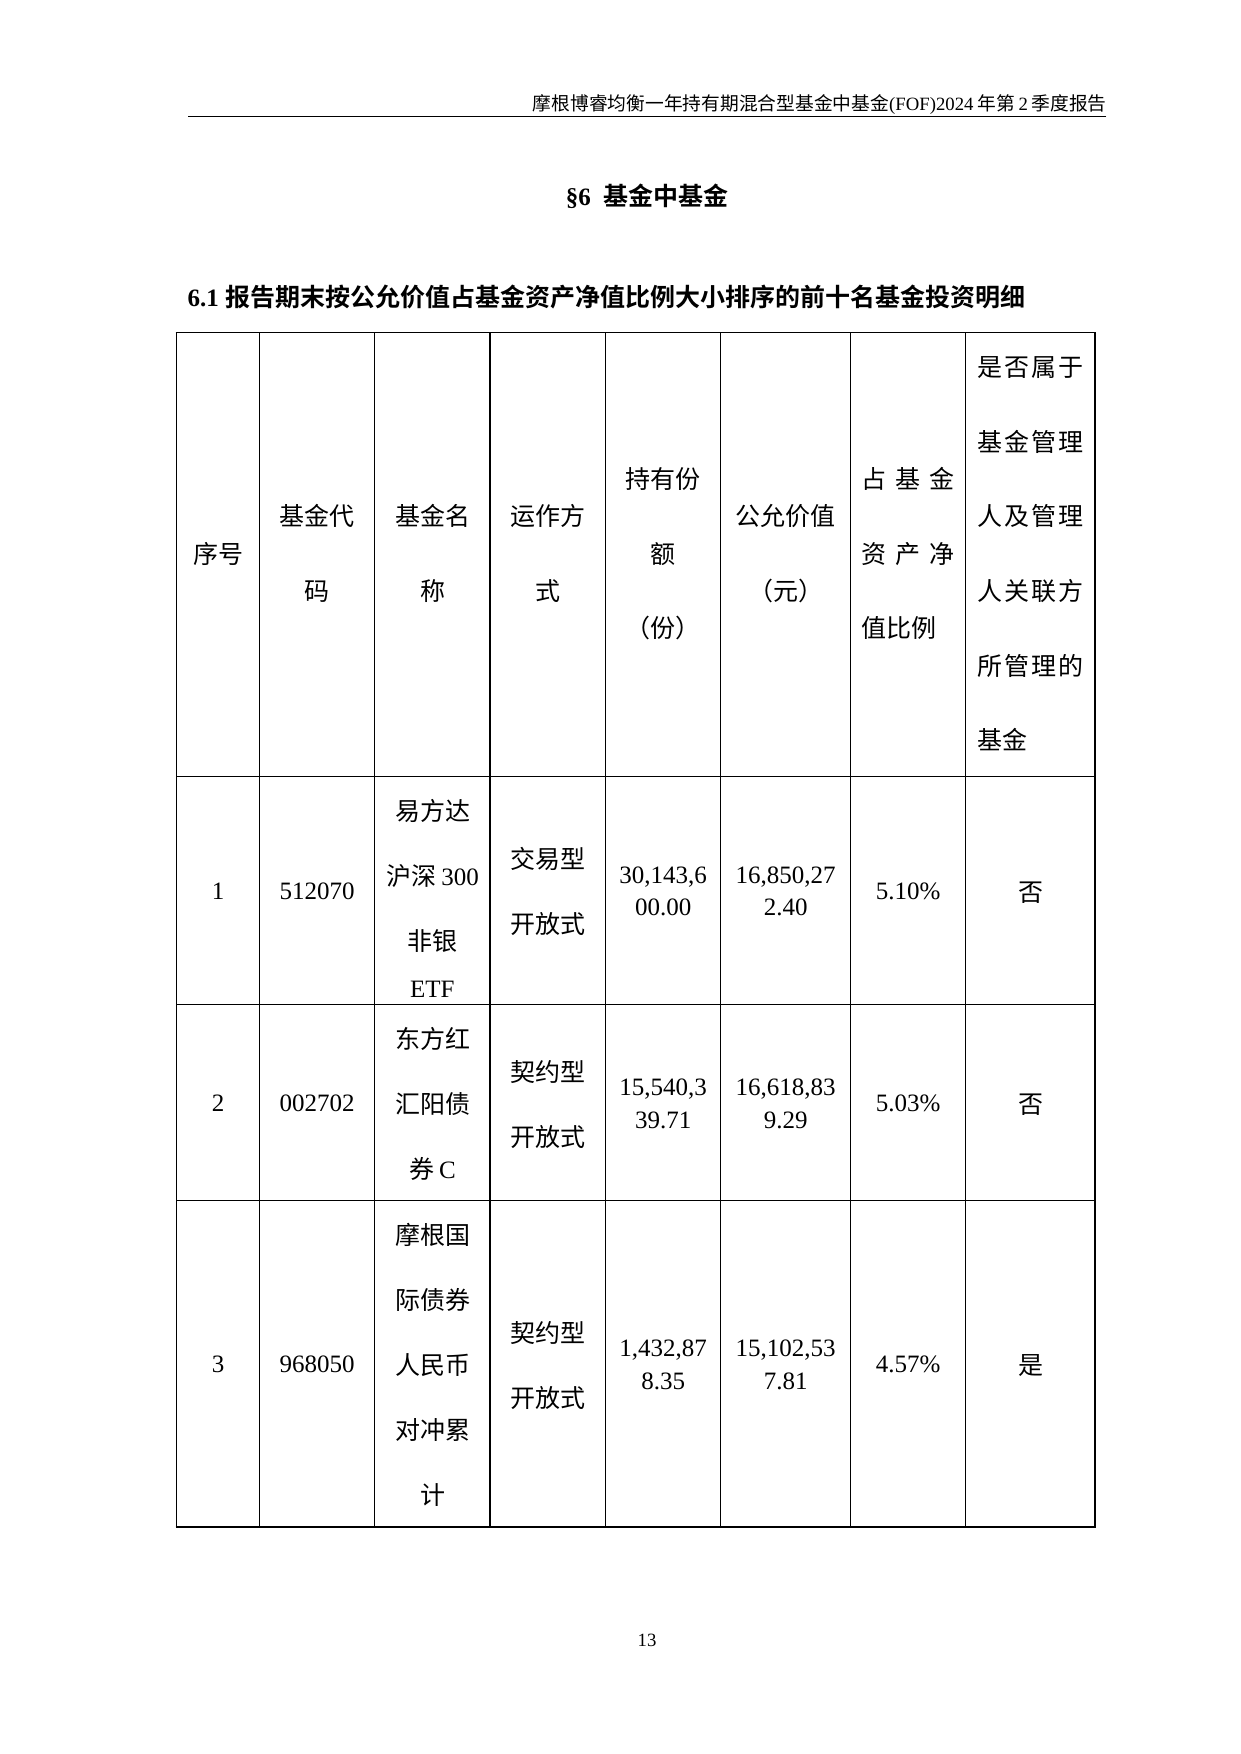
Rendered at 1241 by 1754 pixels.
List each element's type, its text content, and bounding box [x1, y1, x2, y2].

table_cell 16,618,839.29 [721, 1005, 850, 1200]
table_cell 契约型开放式 [491, 1201, 605, 1526]
table_cell 4.57% [851, 1201, 965, 1526]
table_header 基金代码 [260, 333, 374, 776]
table_cell 15,102,537.81 [721, 1201, 850, 1526]
table_header 占基金资产净值比例 [851, 333, 965, 776]
table_cell 30,143,600.00 [606, 777, 720, 1004]
table_cell 1 [177, 777, 259, 1004]
table_cell 契约型开放式 [491, 1005, 605, 1200]
table_cell 是 [966, 1201, 1094, 1526]
table_header 序号 [177, 333, 259, 776]
table_header 运作方式 [491, 333, 605, 776]
text 6.1 报告期末按公允价值占基金资产净值比例大小排序的前十名基金投资明细 [187, 278, 1106, 314]
table_cell 易方达沪深300非银ETF [375, 777, 489, 1004]
table_cell 否 [966, 777, 1094, 1004]
table_cell 1,432,878.35 [606, 1201, 720, 1526]
table_cell 16,850,272.40 [721, 777, 850, 1004]
table_cell 968050 [260, 1201, 374, 1526]
table_cell 摩根国际债券人民币对冲累计 [375, 1201, 489, 1526]
table_cell 交易型开放式 [491, 777, 605, 1004]
table_cell 3 [177, 1201, 259, 1526]
table_cell 15,540,339.71 [606, 1005, 720, 1200]
table_cell 2 [177, 1005, 259, 1200]
table_cell 512070 [260, 777, 374, 1004]
table_header 是否属于基金管理人及管理人关联方所管理的基金 [966, 333, 1094, 776]
table_cell 东方红汇阳债券C [375, 1005, 489, 1200]
table_header 持有份额（份） [606, 333, 720, 776]
table_cell 5.03% [851, 1005, 965, 1200]
table_header 基金名称 [375, 333, 489, 776]
table_header 公允价值（元） [721, 333, 850, 776]
table_cell 002702 [260, 1005, 374, 1200]
table_cell 否 [966, 1005, 1094, 1200]
table_cell 5.10% [851, 777, 965, 1004]
subtitle §6 基金中基金 [187, 162, 1106, 227]
